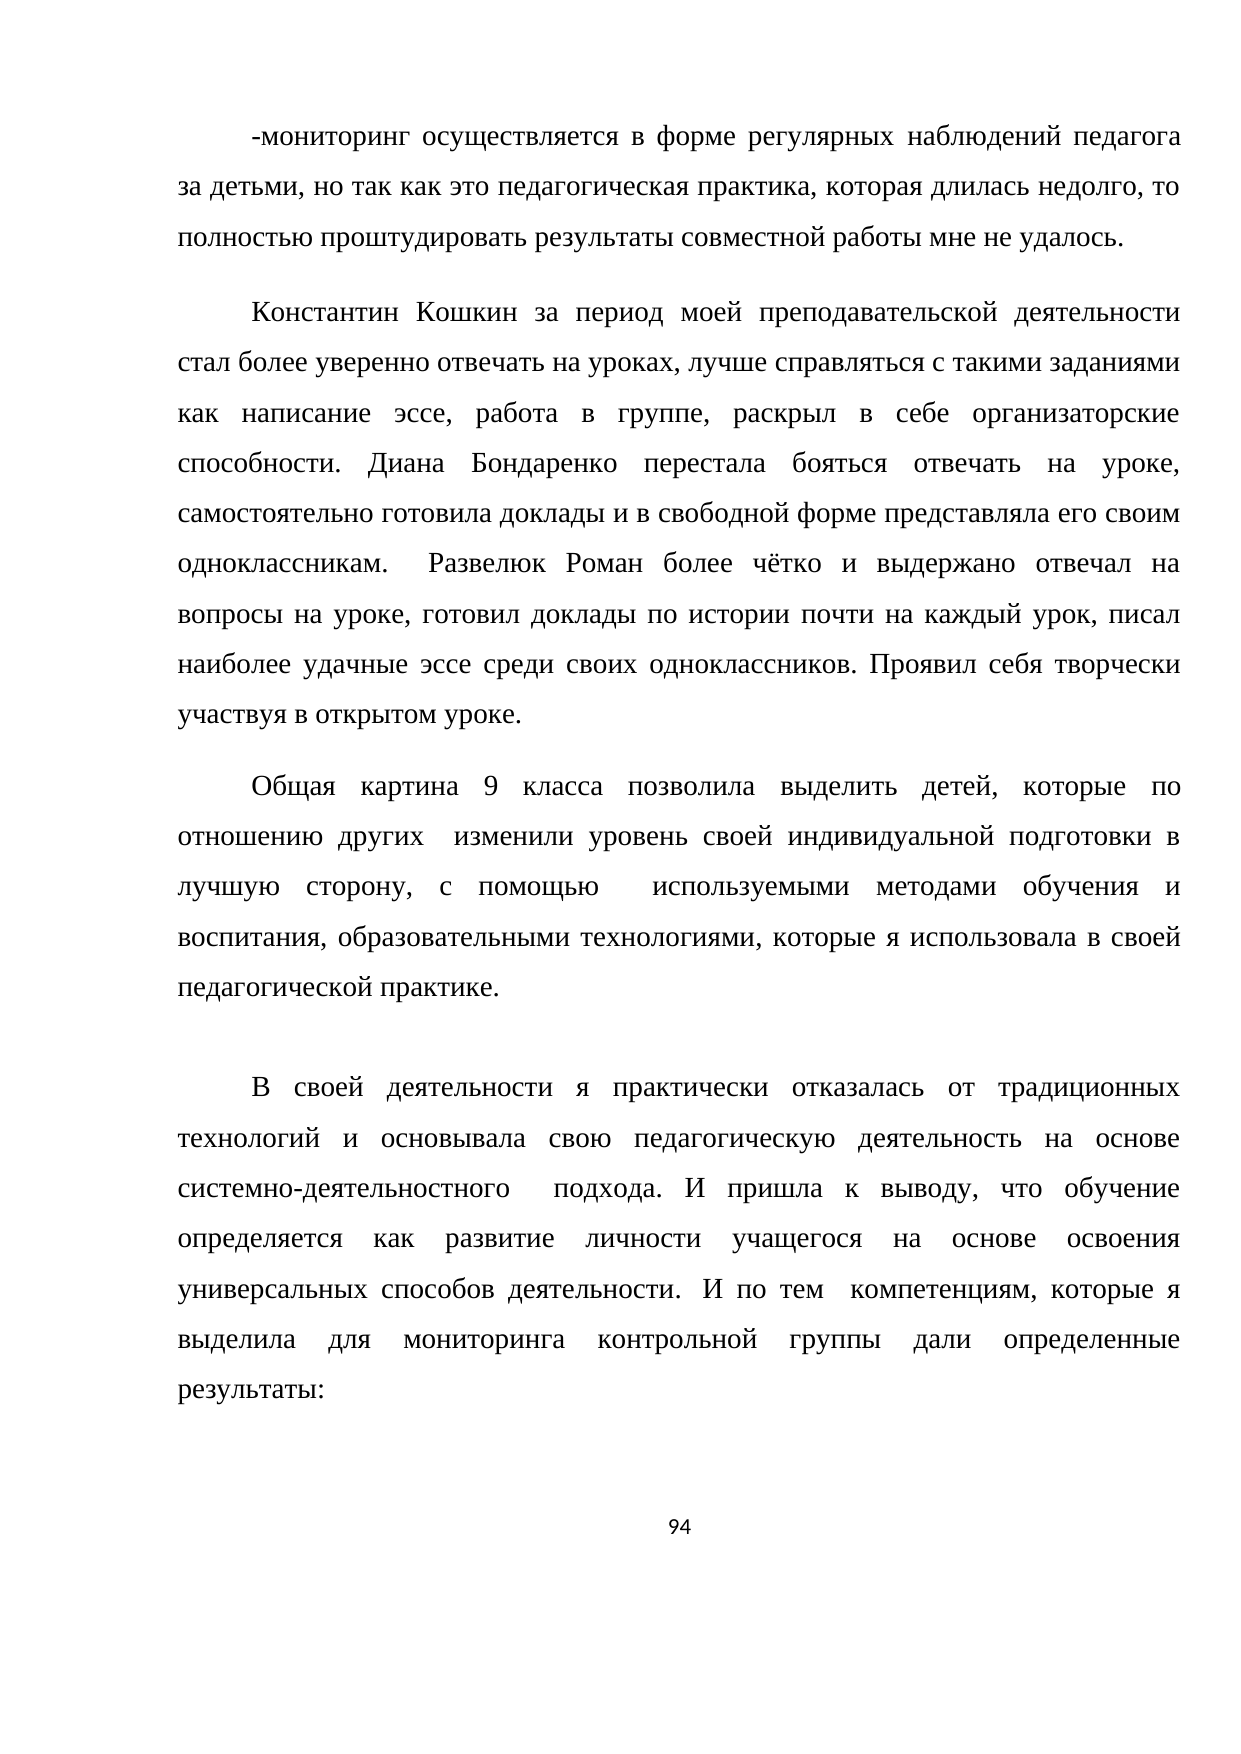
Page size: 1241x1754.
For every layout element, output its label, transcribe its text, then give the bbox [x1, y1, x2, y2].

text Общая картина 9 класса позволила выделить детей, которые по отношению других изменили уровень своей индивидуальной подготовки в лучшую сторону, с помощью используемыми методами обучения и воспитания, образовательными технологиями, которые я использовала в своей педагогической практике. [177, 768, 1181, 1002]
text Константин Кошкин за период моей преподавательской деятельности стал более уверенно отвечать на уроках, лучше справляться с такими заданиями как написание эссе, работа в группе, раскрыл в себе организаторские способности. Диана Бондаренко перестала бояться отвечать на уроке, самостоятельно готовила доклады и в свободной форме представляла его своим одноклассникам. Развелюк Роман более чётко и выдержано отвечал на вопросы на уроке, готовил доклады по истории почти на каждый урок, писал наиболее удачные эссе среди своих одноклассников. Проявил себя творчески участвуя в открытом уроке. [177, 294, 1181, 730]
text -мониторинг осуществляется в форме регулярных наблюдений педагога за детьми, но так как это педагогическая практика, которая длилась недолго, то полностью проштудировать результаты совместной работы мне не удалось. [177, 118, 1181, 252]
text В своей деятельности я практически отказалась от традиционных технологий и основывала свою педагогическую деятельность на основе системно-деятельностного подхода. И пришла к выводу, что обучение определяется как развитие личности учащегося на основе освоения универсальных способов деятельности. И по тем компетенциям, которые я выделила для мониторинга контрольной группы дали определенные результаты: [177, 1069, 1181, 1405]
